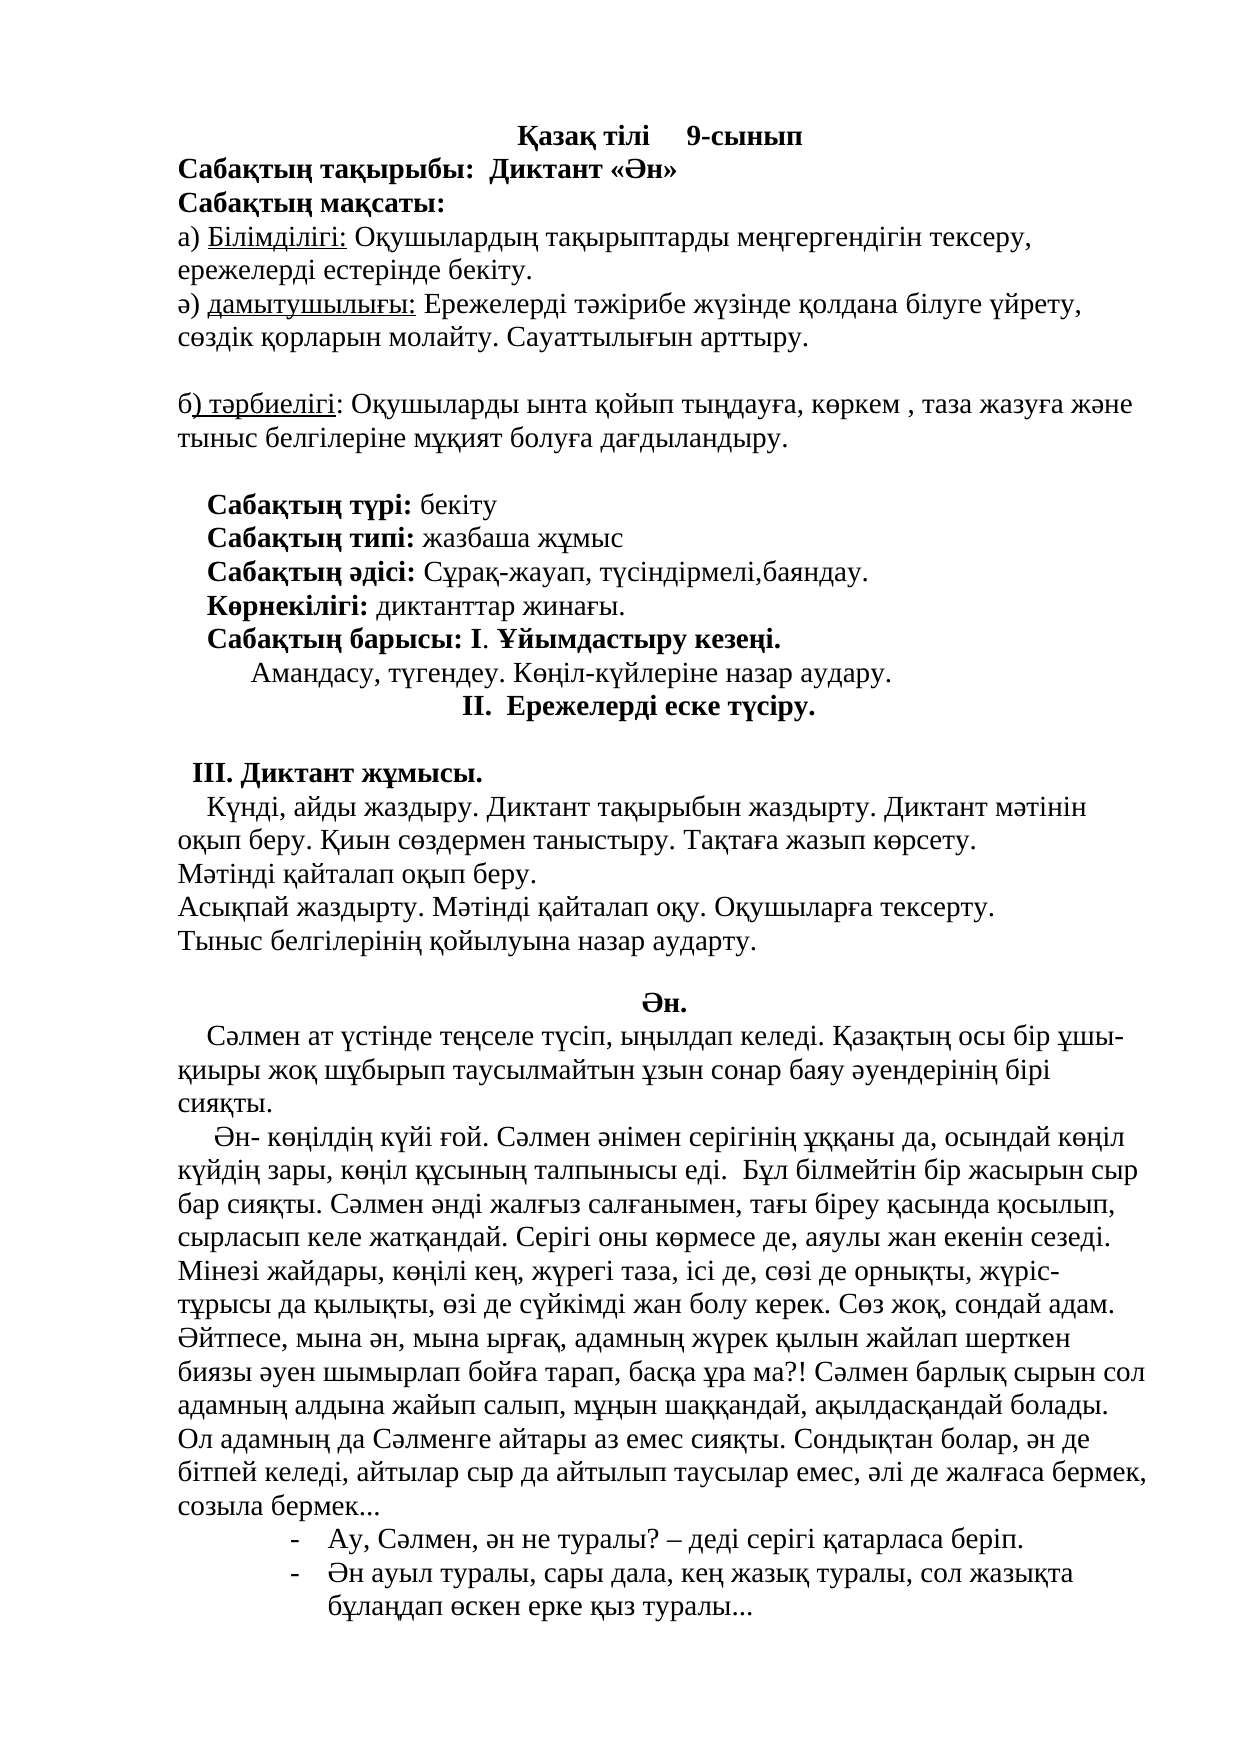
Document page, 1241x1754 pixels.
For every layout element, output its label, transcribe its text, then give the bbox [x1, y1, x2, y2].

text Қазақ тілі 9-сынып [177, 118, 1152, 152]
text б) тәрбиелігі: Оқушыларды ынта қойып тыңдауға, көркем , таза жазуға және тыныс белгілеріне мұқият болуға дағдыландыру. [177, 386, 1152, 453]
text Ән- көңілдің күйі ғой. Сәлмен әнімен серігінің ұққаны да, осындай көңіл күйдің зары, көңіл құсының талпынысы еді. Бұл білмейтін бір жасырын сыр бар сияқты. Сәлмен әнді жалғыз салғанымен, тағы біреу қасында қосылып, сырласып келе жатқандай. Серігі оны көрмесе де, аяулы жан екенін сезеді. Мінезі жайдары, көңілі кең, жүрегі таза, ісі де, сөзі де орнықты, жүріс- тұрысы да қылықты, өзі де сүйкімді жан болу керек. Сөз жоқ, сондай адам. Әйтпесе, мына ән, мына ырғақ, адамның жүрек қылын жайлап шерткен биязы әуен шымырлап бойға тарап, басқа ұра ма?! Сәлмен барлық сырын сол адамның алдына жайып салып, мұңын шаққандай, ақылдасқандай болады. Ол адамның да Сәлменге айтары аз емес сияқты. Сондықтан болар, ән де бітпей келеді, айтылар сыр да айтылып таусылар емес, әлі де жалғаса бермек, созыла бермек... [177, 1119, 1152, 1521]
text Сабақтың тақырыбы: Диктант «Ән» [177, 152, 1152, 185]
text Сабақтың әдісі: Сұрақ-жауап, түсіндірмелі,баяндау. [207, 554, 1152, 588]
text Күнді, айды жаздыру. Диктант тақырыбын жаздырту. Диктант мәтінін оқып беру. Қиын сөздермен таныстыру. Тақтаға жазып көрсету. [177, 789, 1152, 856]
text ІІІ. Диктант жұмысы. [177, 755, 1152, 789]
text Мәтінді қайталап оқып беру. [177, 856, 1152, 889]
text Сабақтың мақсаты: [177, 185, 1152, 219]
text Тыныс белгілерінің қойылуына назар аударту. [177, 923, 1152, 957]
text Асықпай жаздырту. Мәтінді қайталап оқу. Оқушыларға тексерту. [177, 889, 1152, 923]
text Сәлмен ат үстінде теңселе түсіп, ыңылдап келеді. Қазақтың осы бір ұшы- қиыры жоқ шұбырып таусылмайтын ұзын сонар баяу әуендерінің бірі сияқты. [177, 1018, 1152, 1119]
text Көрнекілігі: диктанттар жинағы. [207, 588, 1152, 621]
text ІІ. Ережелерді еске түсіру. [207, 688, 1152, 722]
text Сабақтың барысы: І. Ұйымдастыру кезеңі. [207, 621, 1152, 655]
text ә) дамытушылығы: Ережелерді тәжірибе жүзінде қолдана білуге үйрету, сөздік қорларын молайту. Сауаттылығын арттыру. [177, 286, 1152, 353]
text а) Білімділігі: Оқушылардың тақырыптарды меңгергендігін тексеру, ережелерді естерінде бекіту. [177, 219, 1152, 286]
text Ән. [177, 985, 1152, 1018]
text Сабақтың типі: жазбаша жұмыс [207, 521, 1152, 554]
text Амандасу, түгендеу. Көңіл-күйлеріне назар аудару. [207, 655, 1152, 688]
list Ән ауыл туралы, сары дала, кең жазық туралы, сол жазықта бұлаңдап өскен ерке қыз туралы... [290, 1555, 1152, 1622]
text Сабақтың түрі: бекіту [207, 487, 1152, 521]
list Ау, Сәлмен, ән не туралы? – деді серігі қатарласа беріп. [290, 1521, 1152, 1555]
